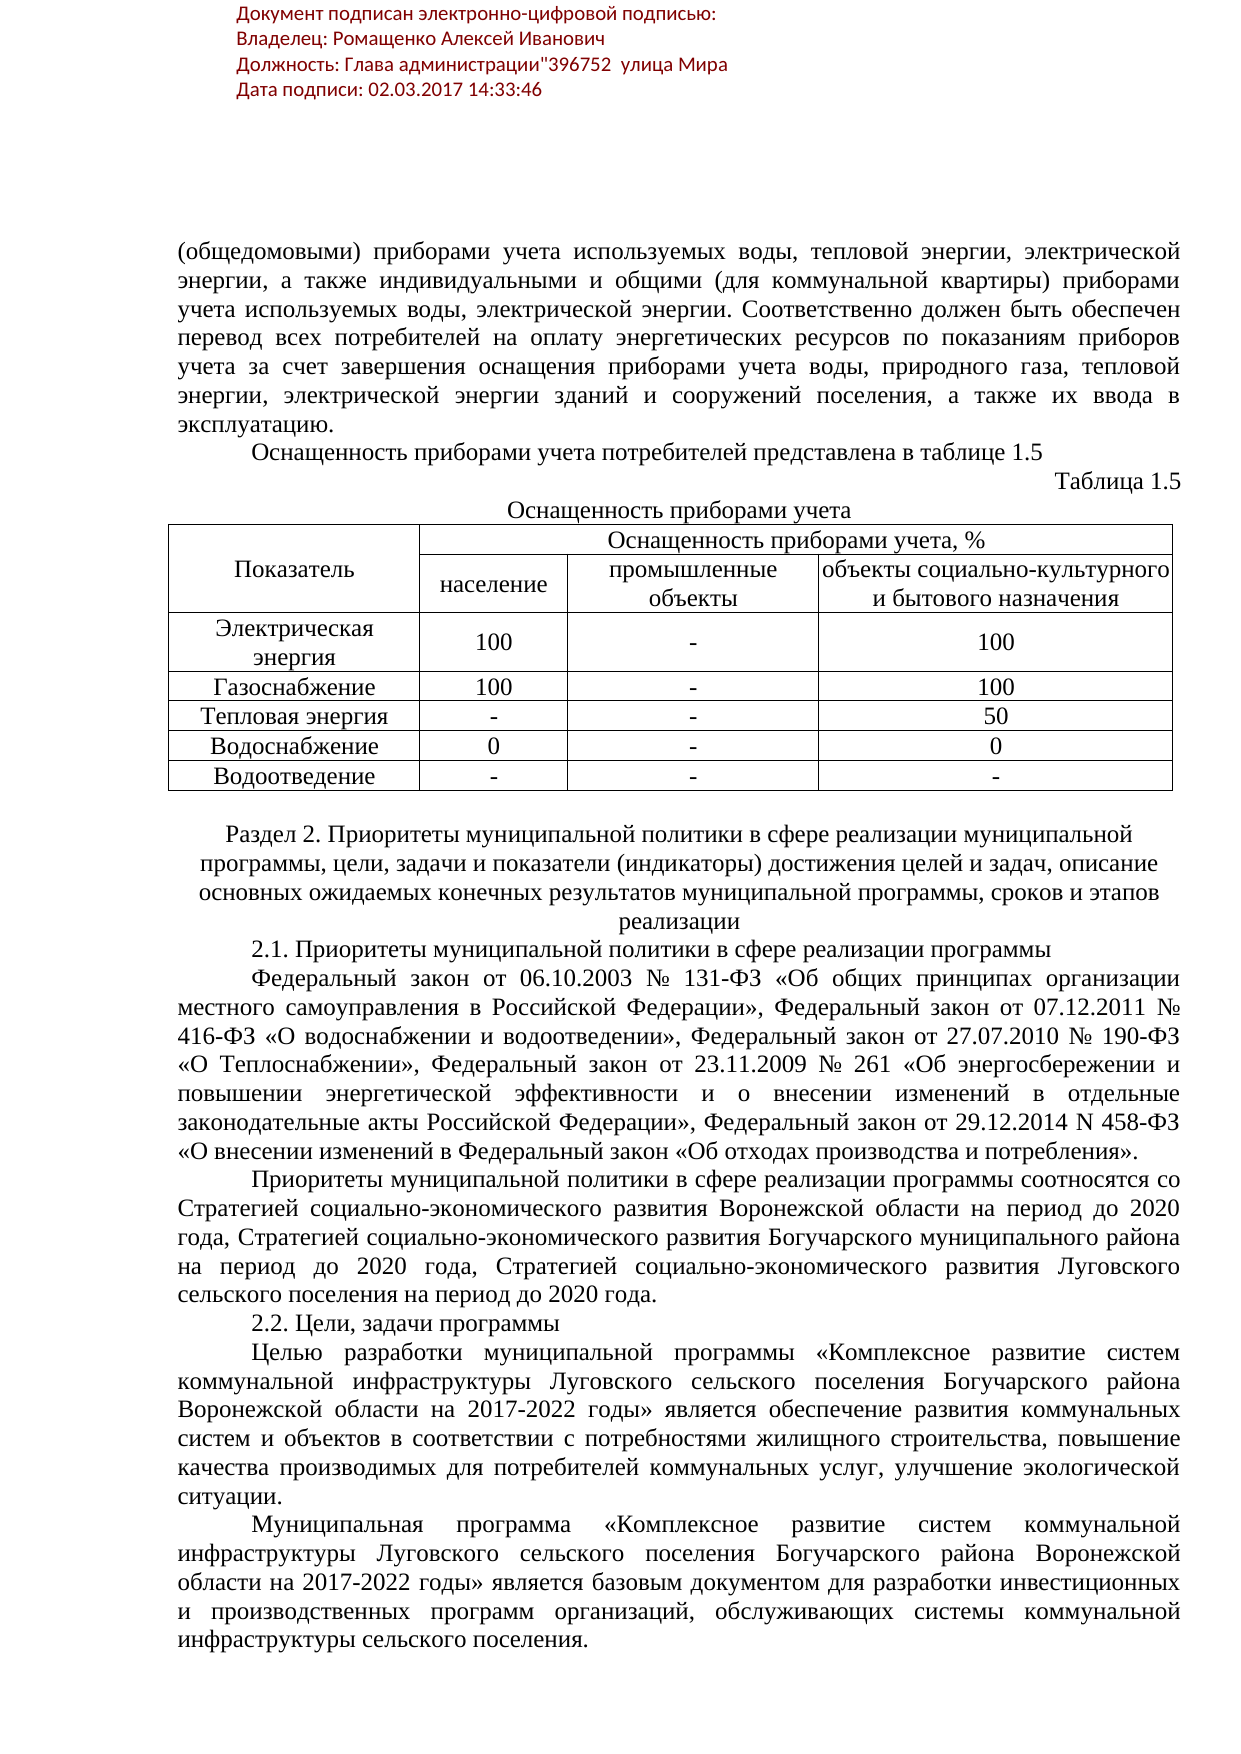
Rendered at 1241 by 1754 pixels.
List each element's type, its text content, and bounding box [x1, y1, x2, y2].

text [177, 236, 1181, 437]
table_header Оснащенность приборами учета, % [420, 525, 1172, 553]
table_cell - [568, 613, 818, 671]
table_cell население [420, 555, 567, 612]
text Оснащенность приборами учета потребителей представлена в таблице 1.5 [177, 437, 1181, 466]
table_cell 100 [420, 613, 567, 671]
table_cell Газоснабжение [169, 672, 419, 700]
table_cell 0 [420, 731, 567, 760]
table_cell промышленные объекты [568, 555, 818, 612]
table_cell - [420, 761, 567, 790]
table_cell 50 [819, 701, 1172, 730]
table_cell Водоснабжение [169, 731, 419, 760]
text Оснащенность приборами учета [177, 495, 1181, 524]
table_header Показатель [169, 525, 419, 612]
table_cell - [568, 672, 818, 700]
table_cell 100 [819, 672, 1172, 700]
text Таблица 1.5 [177, 466, 1181, 495]
table_cell 100 [420, 672, 567, 700]
table_cell Водоотведение [169, 761, 419, 790]
text 2.2. Цели, задачи программы [177, 1308, 1181, 1337]
text Муниципальная программа «Комплексное развитие систем коммунальной инфраструктуры Луговского сельского поселения Богучарского района Воронежской области на 2017-2022 годы» является базовым документом для разработки инвестиционных и производственных программ организаций, обслуживающих системы коммунальной инфраструктуры сельского поселения. [177, 1509, 1181, 1653]
text Приоритеты муниципальной политики в сфере реализации программы соотносятся со Стратегией социально-экономического развития Воронежской области на период до 2020 года, Стратегией социально-экономического развития Богучарского муниципального района на период до 2020 года, Стратегией социально-экономического развития Луговского сельского поселения на период до 2020 года. [177, 1164, 1181, 1308]
text Раздел 2. Приоритеты муниципальной политики в сфере реализации муниципальной программы, цели, задачи и показатели (индикаторы) достижения целей и задач, описание основных ожидаемых конечных результатов муниципальной программы, сроков и этапов реализации [177, 819, 1181, 934]
table_cell 0 [819, 731, 1172, 760]
text Целью разработки муниципальной программы «Комплексное развитие систем коммунальной инфраструктуры Луговского сельского поселения Богучарского района Воронежской области на 2017-2022 годы» является обеспечение развития коммунальных систем и объектов в соответствии с потребностями жилищного строительства, повышение качества производимых для потребителей коммунальных услуг, улучшение экологической ситуации. [177, 1337, 1181, 1509]
table_cell Электрическая энергия [169, 613, 419, 671]
table_cell - [568, 731, 818, 760]
table_cell - [568, 701, 818, 730]
text Федеральный закон от 06.10.2003 № 131-ФЗ «Об общих принципах организации местного самоуправления в Российской Федерации», Федеральный закон от 07.12.2011 № 416-ФЗ «О водоснабжении и водоотведении», Федеральный закон от 27.07.2010 № 190-ФЗ «О Теплоснабжении», Федеральный закон от 23.11.2009 № 261 «Об энергосбережении и повышении энергетической эффективности и о внесении изменений в отдельные законодательные акты Российской Федерации», Федеральный закон от 29.12.2014 N 458-ФЗ «О внесении изменений в Федеральный закон «Об отходах производства и потребления». [177, 963, 1181, 1164]
table_cell - [420, 701, 567, 730]
text 2.1. Приоритеты муниципальной политики в сфере реализации программы [177, 934, 1181, 963]
table_cell 100 [819, 613, 1172, 671]
table_cell Тепловая энергия [169, 701, 419, 730]
table_cell - [568, 761, 818, 790]
table_cell - [819, 761, 1172, 790]
table_cell объекты социально-культурного и бытового назначения [819, 555, 1172, 612]
